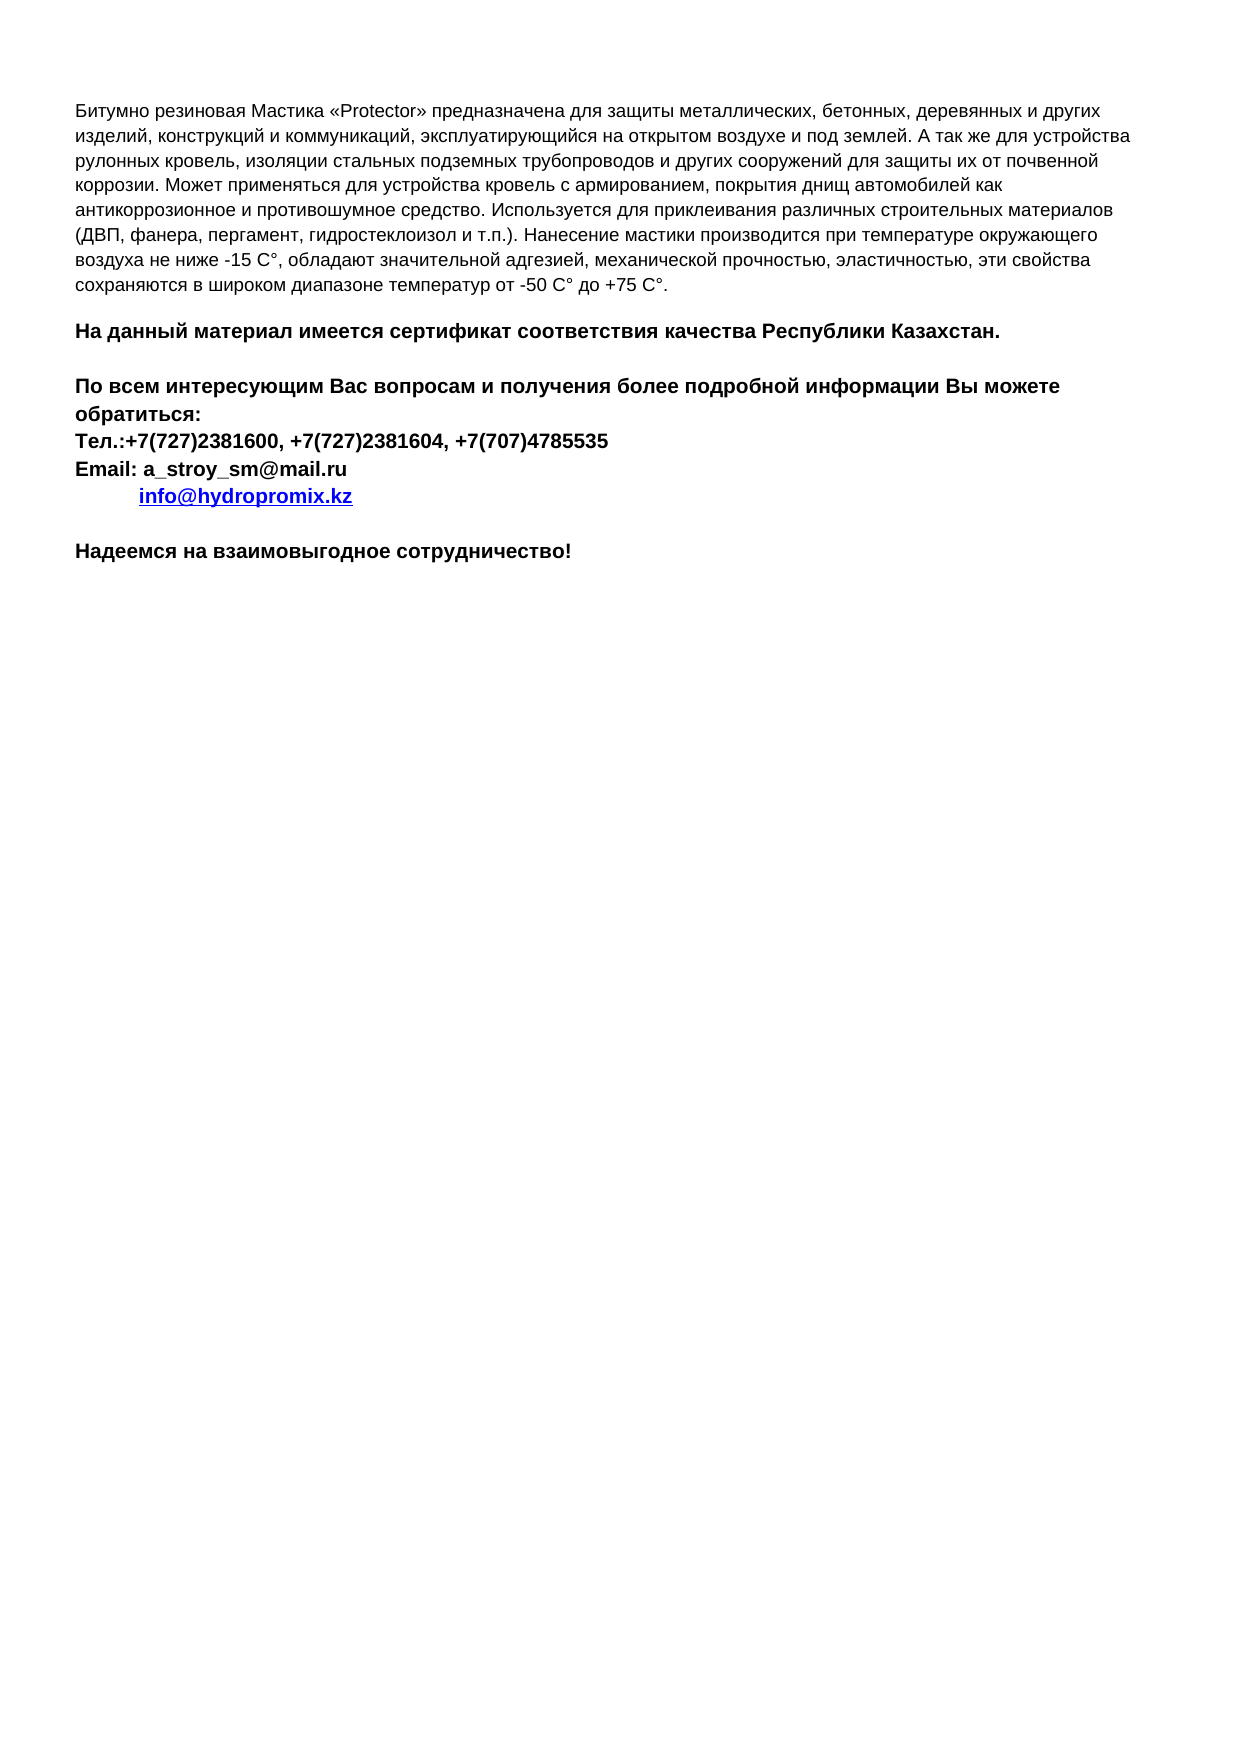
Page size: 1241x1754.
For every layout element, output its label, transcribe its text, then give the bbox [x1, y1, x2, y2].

text info@hydropromix.kz [75, 484, 1165, 508]
text Битумно резиновая Мастика «Protector» предназначена для защиты металлических, бетонных, деревянных и других изделий, конструкций и коммуникаций, эксплуатирующийся на открытом воздухе и под землей. А так же для устройства рулонных кровель, изоляции стальных подземных трубопроводов и других сооружений для защиты их от почвенной коррозии. Может применяться для устройства кровель с армированием, покрытия днищ автомобилей как антикоррозионное и противошумное средство. Используется для приклеивания различных строительных материалов (ДВП, фанера, пергамент, гидростеклоизол и т.п.). Нанесение мастики производится при температуре окружающего воздуха не ниже -15 С°, обладают значительной адгезией, механической прочностью, эластичностью, эти свойства сохраняются в широком диапазоне температур от -50 С° до +75 С°. [75, 100, 1165, 295]
text Тел.:+7(727)2381600, +7(727)2381604, +7(707)4785535 [75, 429, 1165, 453]
text Email: a_stroy_sm@mail.ru [75, 456, 1165, 480]
text На данный материал имеется сертификат соответствия качества Республики Казахстан. [75, 319, 1165, 343]
text Надеемся на взаимовыгодное сотрудничество! [75, 539, 1165, 563]
text По всем интересующим Вас вопросам и получения более подробной информации Вы можете обратиться: [75, 374, 1165, 425]
